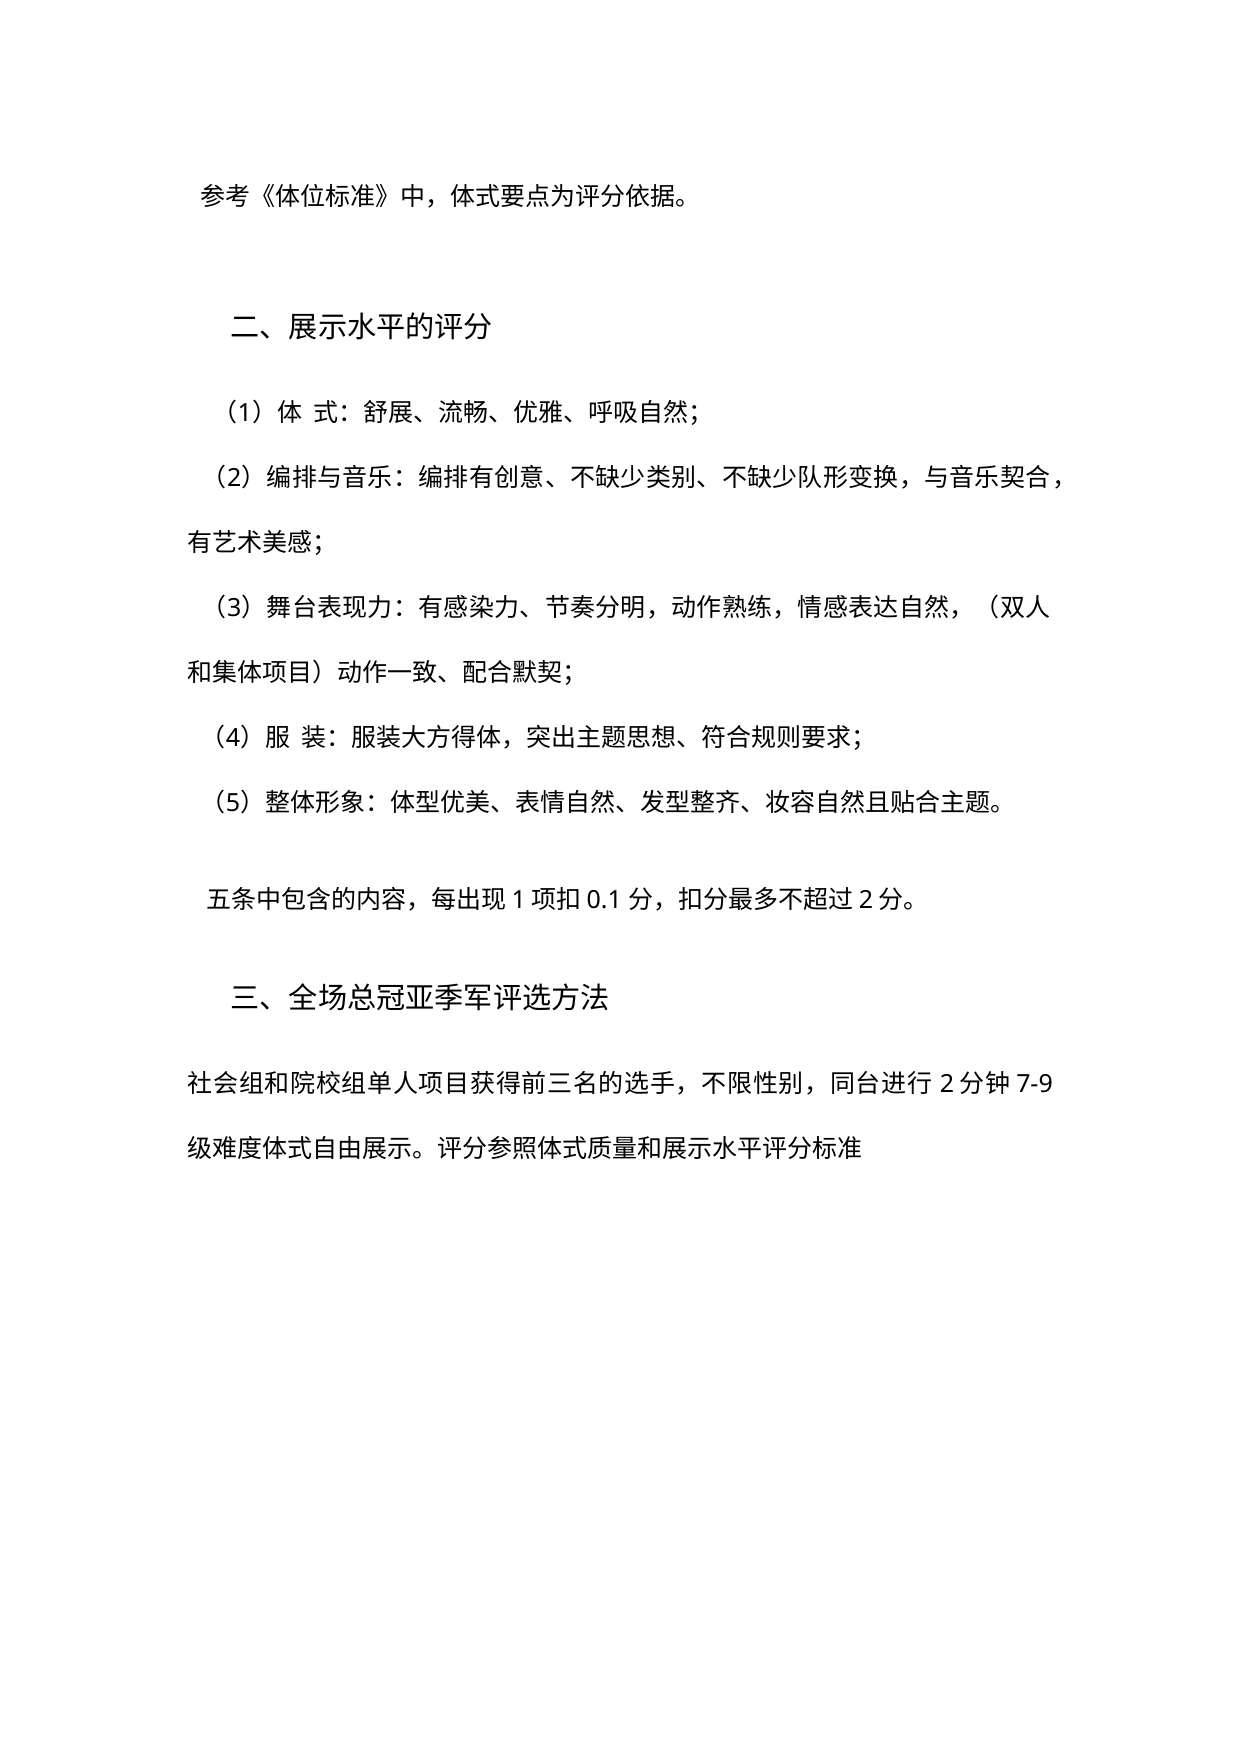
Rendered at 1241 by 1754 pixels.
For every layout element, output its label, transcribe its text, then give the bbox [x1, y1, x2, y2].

text 参考《体位标准》中，体式要点为评分依据。 [187, 162, 1053, 227]
text 五条中包含的内容，每出现1项扣 0.1 分，扣分最多不超过 2分。 [187, 866, 1053, 931]
text （4）服 装：服装大方得体，突出主题思想、符合规则要求； [187, 703, 1053, 768]
text （3）舞台表现力：有感染力、节奏分明，动作熟练，情感表达自然，（双人和集体项目）动作一致、配合默契； [187, 573, 1053, 703]
text 二、展示水平的评分 [187, 292, 1053, 357]
text （2）编排与音乐：编排有创意、不缺少类别、不缺少队形变换，与音乐契合，有艺术美感； [187, 443, 1053, 573]
text 三、全场总冠亚季军评选方法 [187, 963, 1053, 1028]
text （5）整体形象：体型优美、表情自然、发型整齐、妆容自然且贴合主题。 [187, 768, 1053, 833]
text 社会组和院校组单人项目获得前三名的选手，不限性别，同台进行2分钟7-9级难度体式自由展示。评分参照体式质量和展示水平评分标准 [187, 1049, 1053, 1179]
text （1）体 式：舒展、流畅、优雅、呼吸自然； [187, 378, 1053, 443]
